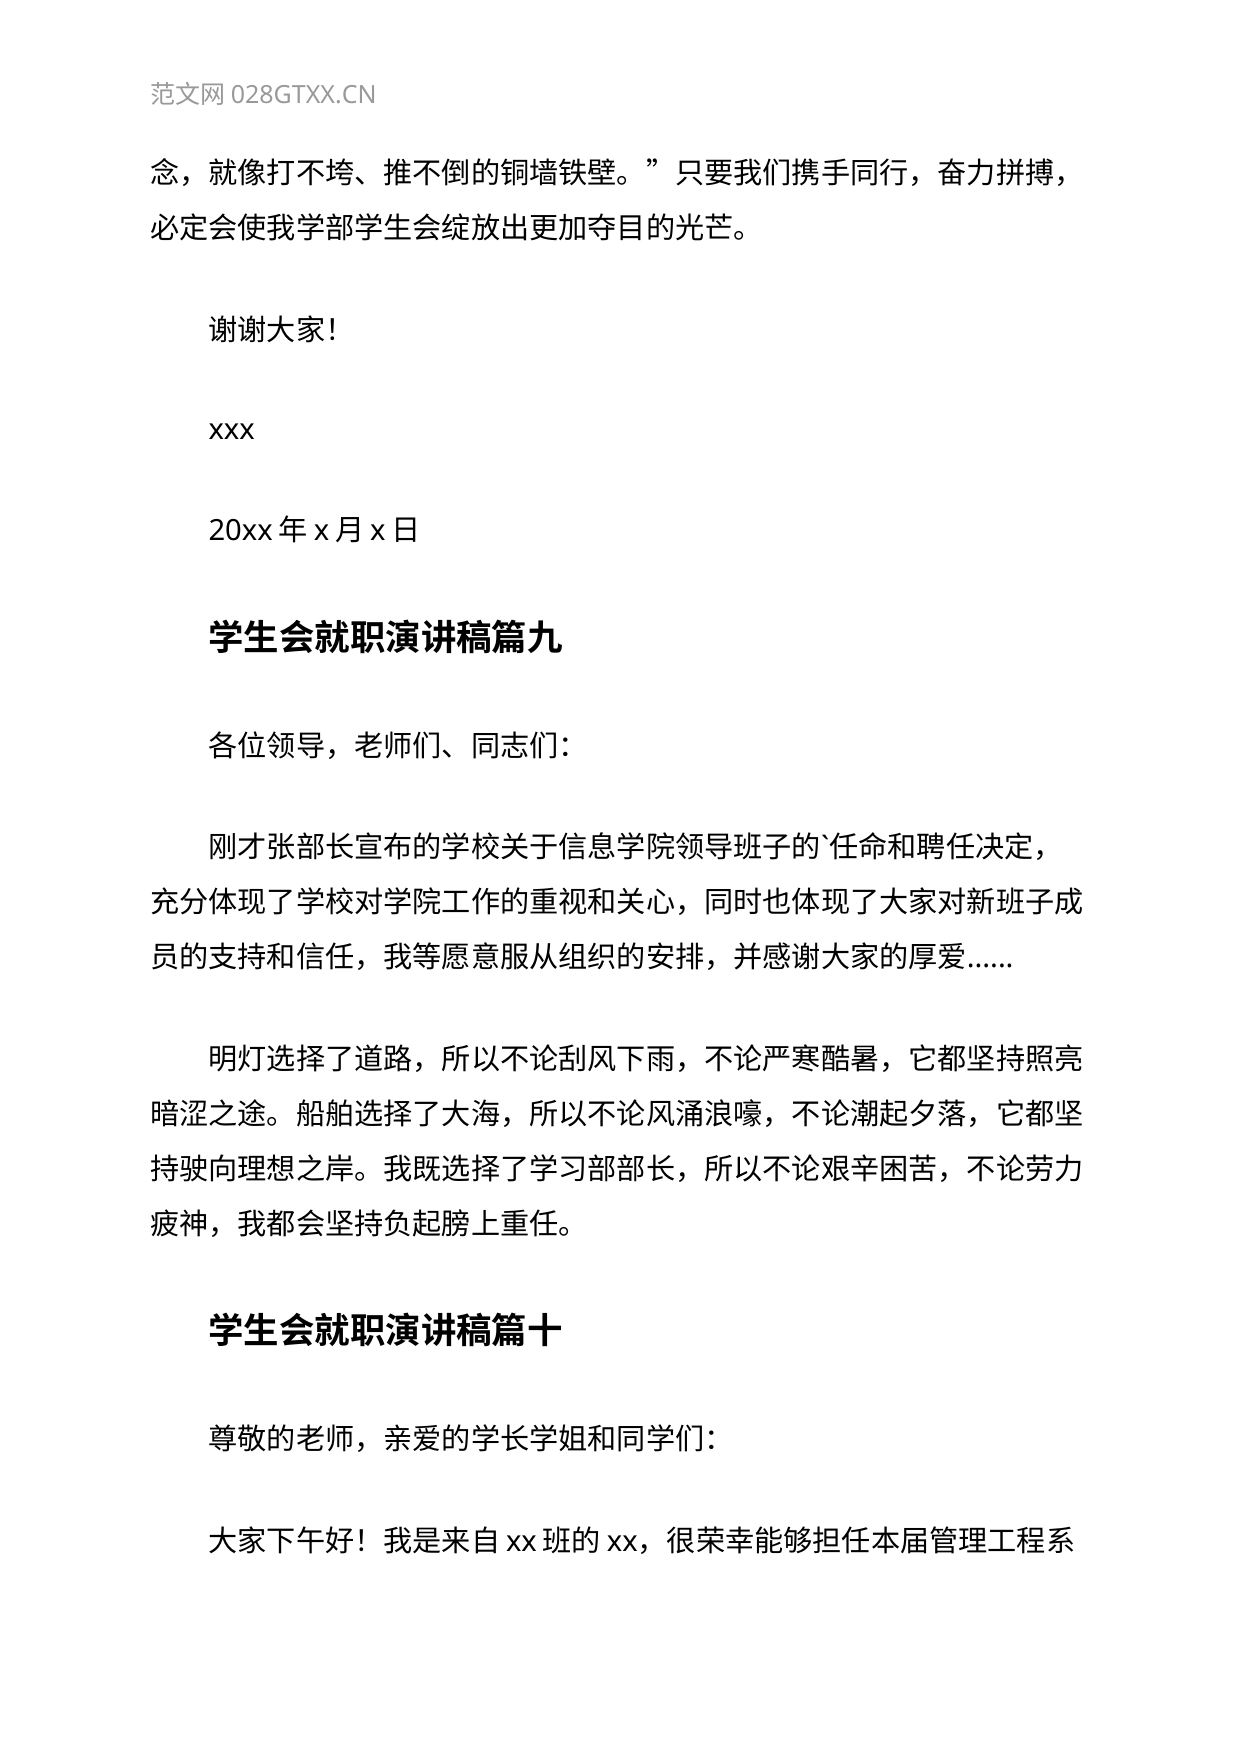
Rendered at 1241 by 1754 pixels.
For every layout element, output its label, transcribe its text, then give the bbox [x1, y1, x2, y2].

text 学生会就职演讲稿篇九 [150, 609, 1090, 660]
text xxx [150, 408, 1090, 448]
text 20xx年x月x日 [150, 507, 1090, 549]
text 谢谢大家！ [150, 307, 1090, 349]
text 明灯选择了道路，所以不论刮风下雨，不论严寒酷暑，它都坚持照亮暗涩之途。船舶选择了大海，所以不论风涌浪嚎，不论潮起夕落，它都坚持驶向理想之岸。我既选择了学习部部长，所以不论艰辛困苦，不论劳力疲神，我都会坚持负起膀上重任。 [150, 1036, 1090, 1243]
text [150, 150, 1090, 247]
text 各位领导，老师们、同志们： [150, 722, 1090, 764]
text 尊敬的老师，亲爱的学长学姐和同学们： [150, 1416, 1090, 1458]
text 学生会就职演讲稿篇十 [150, 1302, 1090, 1354]
text 刚才张部长宣布的学校关于信息学院领导班子的`任命和聘任决定，充分体现了学校对学院工作的重视和关心，同时也体现了大家对新班子成员的支持和信任，我等愿意服从组织的安排，并感谢大家的厚爱...... [150, 824, 1090, 976]
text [150, 1518, 1090, 1560]
